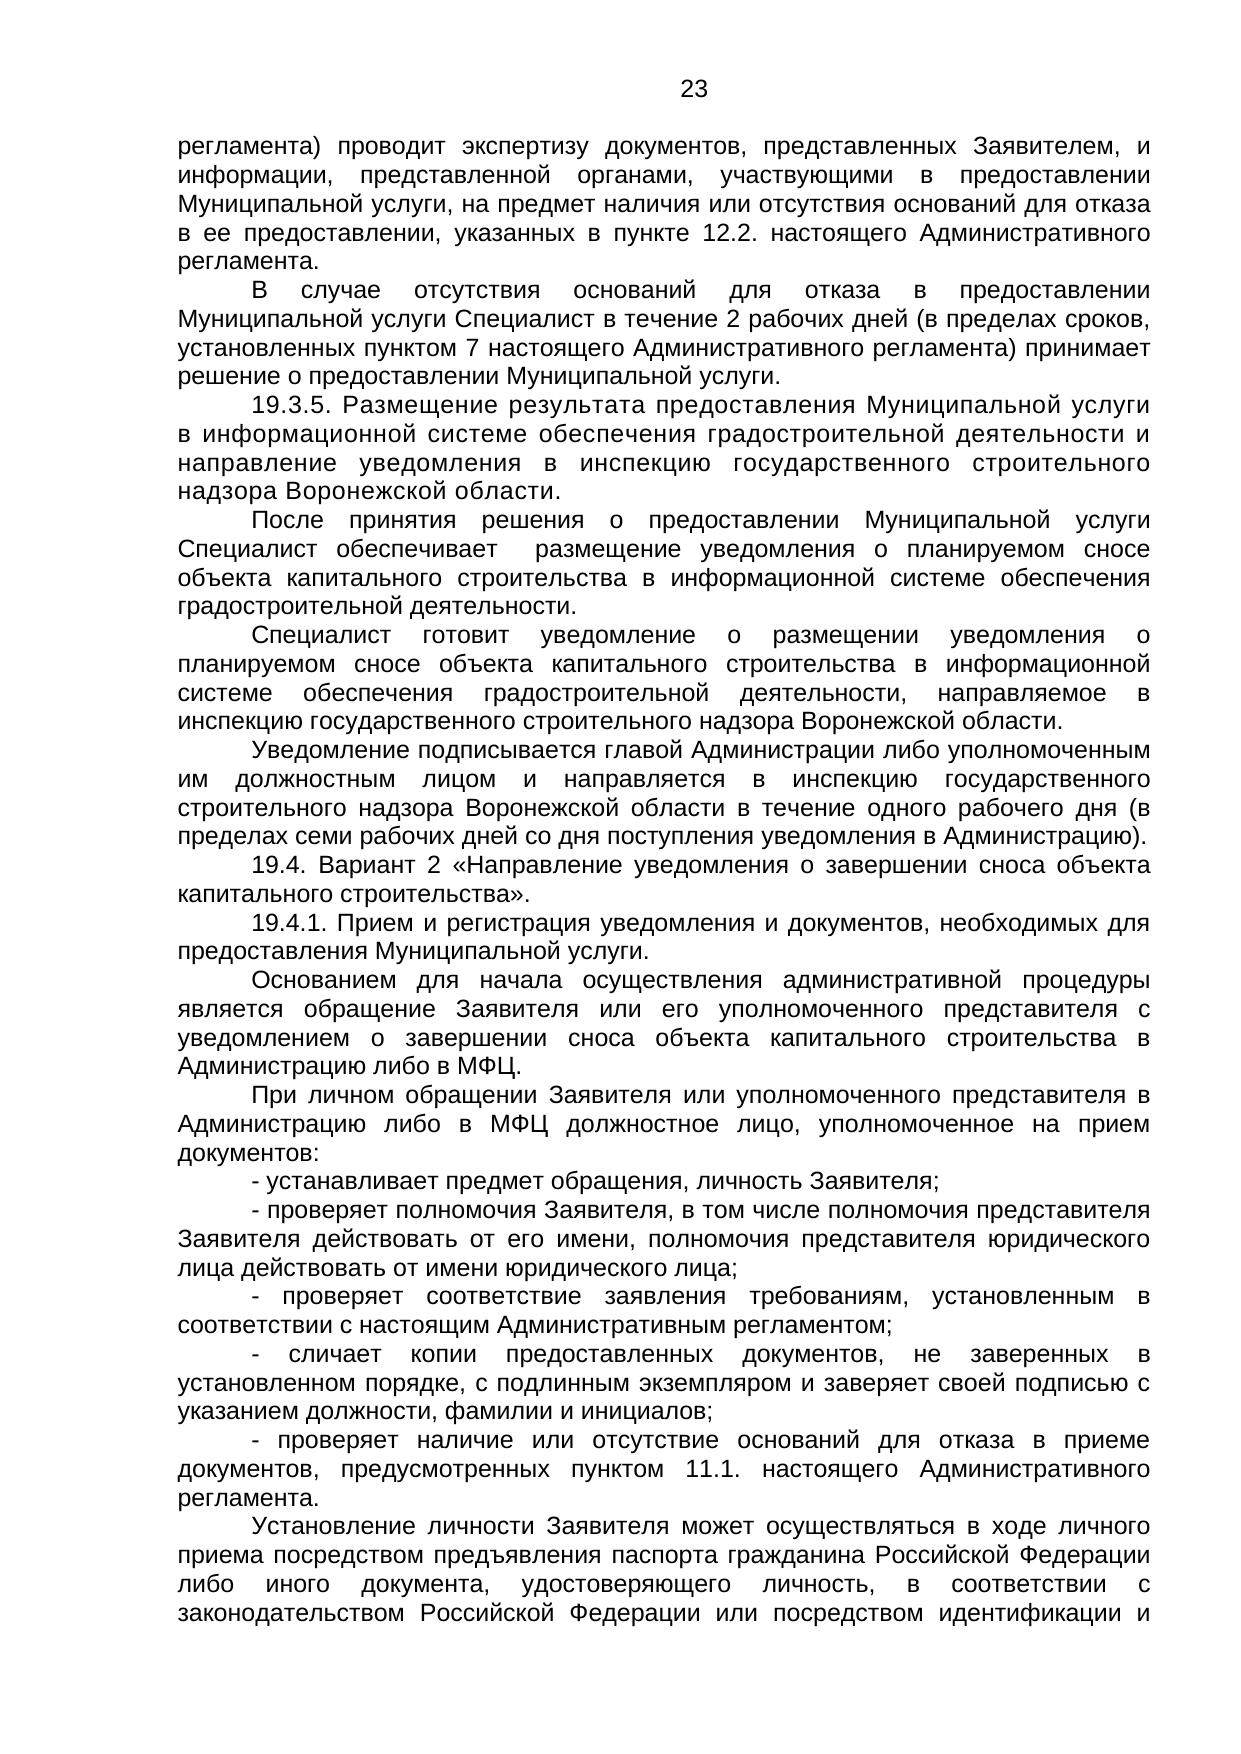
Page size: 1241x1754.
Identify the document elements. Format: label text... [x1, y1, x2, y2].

text Основанием для начала осуществления административной процедуры является обращение Заявителя или его уполномоченного представителя с уведомлением о завершении сноса объекта капитального строительства в Администрацию либо в МФЦ. [177, 965, 1152, 1080]
text 19.3.5. Размещение результата предоставления Муниципальной услуги в информационной системе обеспечения градостроительной деятельности и направление уведомления в инспекцию государственного строительного надзора Воронежской области. [177, 390, 1152, 505]
text - проверяет соответствие заявления требованиям, установленным в соответствии с настоящим Административным регламентом; [177, 1281, 1152, 1339]
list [177, 1511, 1152, 1626]
text 19.4. Вариант 2 «Направление уведомления о завершении сноса объекта капитального строительства». [177, 850, 1152, 908]
text После принятия решения о предоставлении Муниципальной услуги Специалист обеспечивает размещение уведомления о планируемом сносе объекта капитального строительства в информационной системе обеспечения градостроительной деятельности. [177, 505, 1152, 620]
text Уведомление подписывается главой Администрации либо уполномоченным им должностным лицом и направляется в инспекцию государственного строительного надзора Воронежской области в течение одного рабочего дня (в пределах семи рабочих дней со дня поступления уведомления в Администрацию). [177, 735, 1152, 850]
list 19.4.1. Прием и регистрация уведомления и документов, необходимых для предоставления Муниципальной услуги. [177, 908, 1152, 965]
text В случае отсутствия оснований для отказа в предоставлении Муниципальной услуги Специалист в течение 2 рабочих дней (в пределах сроков, установленных пунктом 7 настоящего Административного регламента) принимает решение о предоставлении Муниципальной услуги. [177, 275, 1152, 390]
text Специалист готовит уведомление о размещении уведомления о планируемом сносе объекта капитального строительства в информационной системе обеспечения градостроительной деятельности, направляемое в инспекцию государственного строительного надзора Воронежской области. [177, 620, 1152, 735]
text При личном обращении Заявителя или уполномоченного представителя в Администрацию либо в МФЦ должностное лицо, уполномоченное на прием документов: [177, 1080, 1152, 1166]
text - сличает копии предоставленных документов, не заверенных в установленном порядке, с подлинным экземпляром и заверяет своей подписью с указанием должности, фамилии и инициалов; [177, 1339, 1152, 1425]
text - проверяет полномочия Заявителя, в том числе полномочия представителя Заявителя действовать от его имени, полномочия представителя юридического лица действовать от имени юридического лица; [177, 1195, 1152, 1281]
text - проверяет наличие или отсутствие оснований для отказа в приеме документов, предусмотренных пунктом 11.1. настоящего Административного регламента. [177, 1425, 1152, 1511]
text - устанавливает предмет обращения, личность Заявителя; [177, 1166, 1152, 1195]
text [177, 131, 1152, 275]
